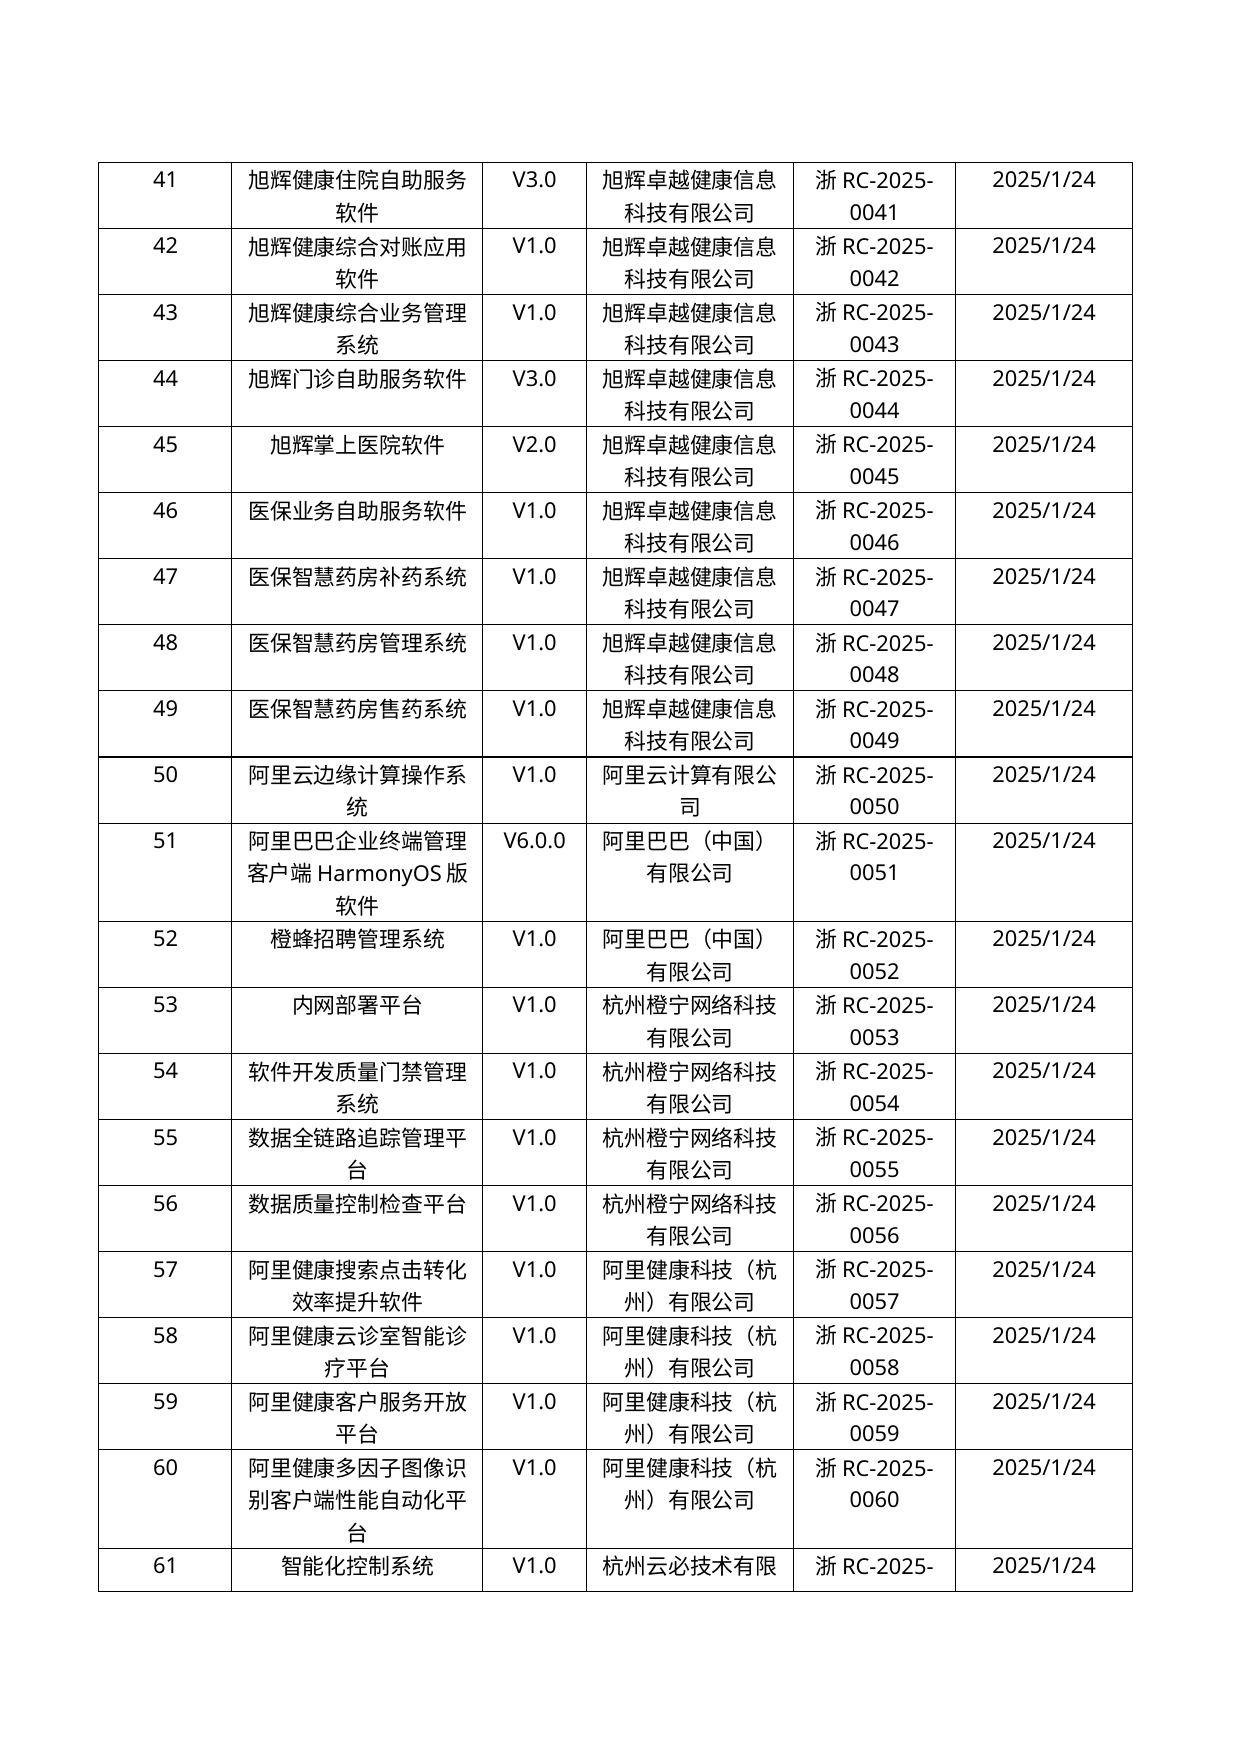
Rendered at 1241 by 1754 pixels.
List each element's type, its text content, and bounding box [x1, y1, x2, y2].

table_cell 浙RC-2025-0049 [794, 691, 955, 756]
table_cell 旭辉卓越健康信息科技有限公司 [587, 493, 793, 558]
table_cell 56 [99, 1186, 231, 1251]
table_cell 浙RC-2025-0046 [794, 493, 955, 558]
table_cell 阿里巴巴（中国）有限公司 [587, 824, 793, 921]
table_cell 浙RC-2025-0055 [794, 1120, 955, 1185]
table_cell 浙RC-2025-0045 [794, 427, 955, 492]
table_cell 智能化控制系统 [232, 1549, 482, 1591]
table_cell 旭辉健康综合业务管理系统 [232, 295, 482, 360]
table_cell 浙RC-2025-0050 [794, 758, 955, 822]
table_cell 医保业务自助服务软件 [232, 493, 482, 558]
table_cell 52 [99, 922, 231, 987]
table_cell 旭辉卓越健康信息科技有限公司 [587, 163, 793, 228]
table_cell 2025/1/24 [956, 361, 1132, 426]
table_cell 44 [99, 361, 231, 426]
table_cell 浙RC-2025-0060 [794, 1450, 955, 1548]
table_cell 浙RC-2025-0041 [794, 163, 955, 228]
table_cell 2025/1/24 [956, 1252, 1132, 1317]
table_cell 55 [99, 1120, 231, 1185]
table_cell 2025/1/24 [956, 1549, 1132, 1591]
table_cell 阿里健康客户服务开放平台 [232, 1384, 482, 1449]
table_cell 旭辉卓越健康信息科技有限公司 [587, 361, 793, 426]
table_cell 浙RC-2025-0043 [794, 295, 955, 360]
table_cell 2025/1/24 [956, 493, 1132, 558]
table_cell 阿里健康多因子图像识别客户端性能自动化平台 [232, 1450, 482, 1548]
table_cell V1.0 [483, 1252, 586, 1317]
table_cell V1.0 [483, 1549, 586, 1591]
table_cell 47 [99, 559, 231, 624]
table_cell 浙RC-2025-0044 [794, 361, 955, 426]
table_cell 旭辉健康住院自助服务软件 [232, 163, 482, 228]
table_cell V1.0 [483, 988, 586, 1053]
table_cell 软件开发质量门禁管理系统 [232, 1054, 482, 1119]
table_cell V6.0.0 [483, 824, 586, 921]
table_cell 浙RC-2025-0054 [794, 1054, 955, 1119]
table_cell 阿里云计算有限公司 [587, 758, 793, 822]
table_cell 阿里健康科技（杭州）有限公司 [587, 1450, 793, 1548]
table_cell 2025/1/24 [956, 559, 1132, 624]
table_cell 2025/1/24 [956, 427, 1132, 492]
table_cell 旭辉卓越健康信息科技有限公司 [587, 559, 793, 624]
table_cell V3.0 [483, 361, 586, 426]
table_cell 2025/1/24 [956, 824, 1132, 921]
table_cell 2025/1/24 [956, 1450, 1132, 1548]
table_cell 旭辉健康综合对账应用软件 [232, 229, 482, 294]
table_cell V1.0 [483, 1186, 586, 1251]
table_cell 2025/1/24 [956, 691, 1132, 756]
table_cell 49 [99, 691, 231, 756]
table_cell 医保智慧药房售药系统 [232, 691, 482, 756]
table_cell V1.0 [483, 758, 586, 822]
table_cell 杭州云必技术有限公司 [587, 1549, 793, 1591]
table_cell 2025/1/24 [956, 295, 1132, 360]
table_cell V1.0 [483, 1120, 586, 1185]
table_cell 42 [99, 229, 231, 294]
table_cell 医保智慧药房管理系统 [232, 625, 482, 690]
table_cell 46 [99, 493, 231, 558]
table_cell 阿里云边缘计算操作系统 [232, 758, 482, 822]
table_cell 2025/1/24 [956, 758, 1132, 822]
table_cell 59 [99, 1384, 231, 1449]
table_cell V1.0 [483, 229, 586, 294]
table_cell 阿里健康科技（杭州）有限公司 [587, 1384, 793, 1449]
table_cell 阿里健康搜索点击转化效率提升软件 [232, 1252, 482, 1317]
table_cell 45 [99, 427, 231, 492]
table_cell 浙RC-2025-0052 [794, 922, 955, 987]
table_cell 杭州橙宁网络科技有限公司 [587, 988, 793, 1053]
table_cell V1.0 [483, 295, 586, 360]
table_cell 旭辉卓越健康信息科技有限公司 [587, 625, 793, 690]
table_cell 数据质量控制检查平台 [232, 1186, 482, 1251]
table_cell 浙RC-2025-0051 [794, 824, 955, 921]
table_cell 旭辉卓越健康信息科技有限公司 [587, 229, 793, 294]
table_cell 数据全链路追踪管理平台 [232, 1120, 482, 1185]
table_cell V1.0 [483, 1384, 586, 1449]
table_cell 旭辉卓越健康信息科技有限公司 [587, 691, 793, 756]
table_cell V3.0 [483, 163, 586, 228]
table_cell 旭辉门诊自助服务软件 [232, 361, 482, 426]
table_cell 旭辉卓越健康信息科技有限公司 [587, 427, 793, 492]
table_cell 杭州橙宁网络科技有限公司 [587, 1054, 793, 1119]
table_cell 50 [99, 758, 231, 822]
table_cell 58 [99, 1318, 231, 1383]
table_cell 浙RC-2025-0053 [794, 988, 955, 1053]
table_cell 医保智慧药房补药系统 [232, 559, 482, 624]
table_cell V1.0 [483, 1054, 586, 1119]
table_cell V1.0 [483, 1318, 586, 1383]
table_cell 杭州橙宁网络科技有限公司 [587, 1186, 793, 1251]
table_cell 2025/1/24 [956, 1318, 1132, 1383]
table_cell 61 [99, 1549, 231, 1591]
table_cell 内网部署平台 [232, 988, 482, 1053]
table_cell V1.0 [483, 625, 586, 690]
table_cell 2025/1/24 [956, 922, 1132, 987]
table_cell 橙蜂招聘管理系统 [232, 922, 482, 987]
table_cell 旭辉卓越健康信息科技有限公司 [587, 295, 793, 360]
table_cell 浙RC-2025-0047 [794, 559, 955, 624]
table_cell 阿里健康云诊室智能诊疗平台 [232, 1318, 482, 1383]
table_cell V1.0 [483, 1450, 586, 1548]
table_cell 2025/1/24 [956, 1186, 1132, 1251]
table_cell V2.0 [483, 427, 586, 492]
table_cell 2025/1/24 [956, 229, 1132, 294]
table_cell 杭州橙宁网络科技有限公司 [587, 1120, 793, 1185]
table_cell 53 [99, 988, 231, 1053]
table_cell 浙RC-2025-0048 [794, 625, 955, 690]
table_cell 48 [99, 625, 231, 690]
table_cell 浙RC-2025-0059 [794, 1384, 955, 1449]
table_cell 阿里健康科技（杭州）有限公司 [587, 1318, 793, 1383]
table_cell 54 [99, 1054, 231, 1119]
table_cell 2025/1/24 [956, 1054, 1132, 1119]
table_cell 旭辉掌上医院软件 [232, 427, 482, 492]
table_cell 2025/1/24 [956, 988, 1132, 1053]
table_cell 浙RC-2025-0042 [794, 229, 955, 294]
table_cell 阿里巴巴企业终端管理客户端HarmonyOS版软件 [232, 824, 482, 921]
table_cell 阿里健康科技（杭州）有限公司 [587, 1252, 793, 1317]
table_cell 43 [99, 295, 231, 360]
table_cell 2025/1/24 [956, 163, 1132, 228]
table_cell 2025/1/24 [956, 625, 1132, 690]
table_cell 2025/1/24 [956, 1384, 1132, 1449]
table_cell V1.0 [483, 922, 586, 987]
table_cell 阿里巴巴（中国）有限公司 [587, 922, 793, 987]
table_cell 浙RC-2025-0056 [794, 1186, 955, 1251]
table_cell V1.0 [483, 559, 586, 624]
table_cell 浙RC-2025-0061 [794, 1549, 955, 1591]
table_cell 51 [99, 824, 231, 921]
table_cell V1.0 [483, 493, 586, 558]
table_cell 41 [99, 163, 231, 228]
table_cell 浙RC-2025-0057 [794, 1252, 955, 1317]
table_cell 浙RC-2025-0058 [794, 1318, 955, 1383]
table_cell V1.0 [483, 691, 586, 756]
table_cell 60 [99, 1450, 231, 1548]
table_cell 2025/1/24 [956, 1120, 1132, 1185]
table_cell 57 [99, 1252, 231, 1317]
